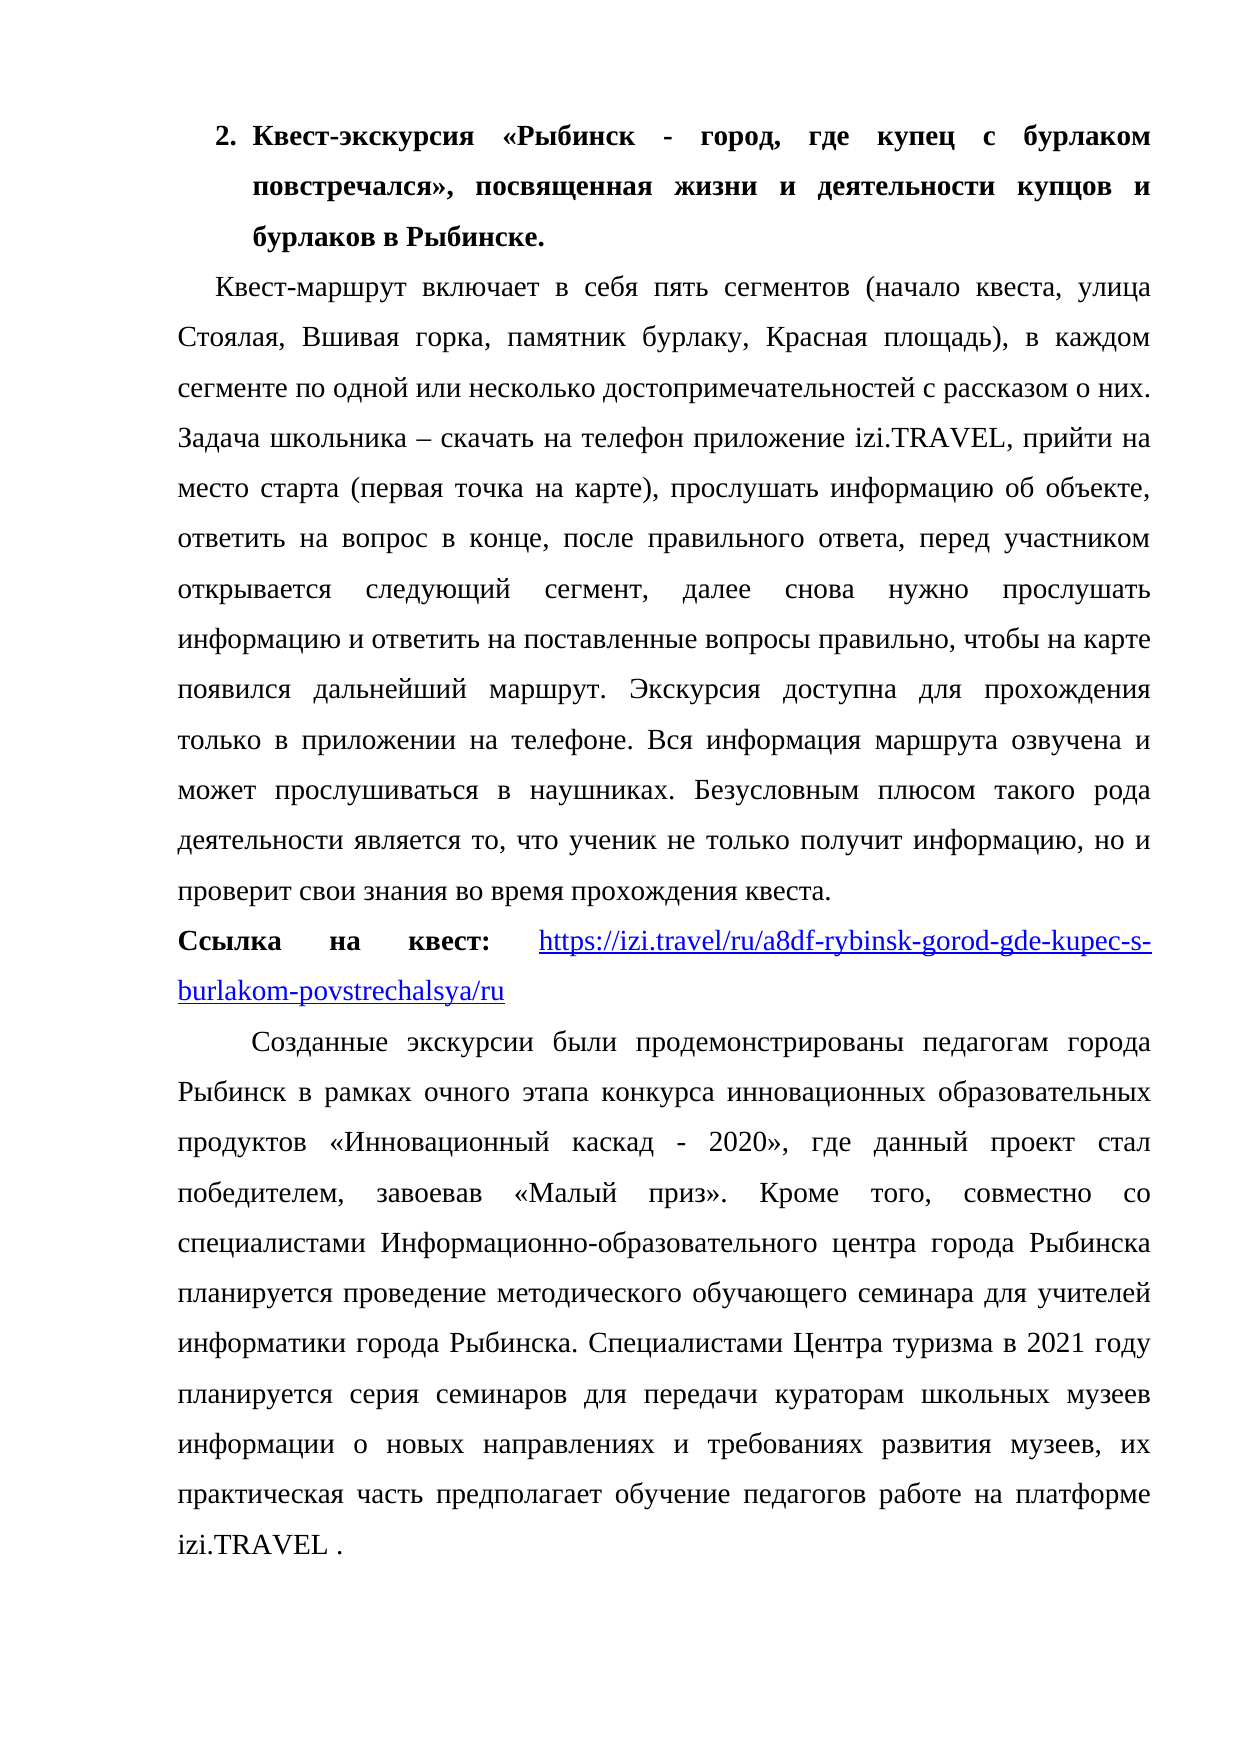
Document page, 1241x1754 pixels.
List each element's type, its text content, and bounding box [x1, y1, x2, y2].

text Квест-маршрут включает в себя пять сегментов (начало квеста, улица Стоялая, Вшивая горка, памятник бурлаку, Красная площадь), в каждом сегменте по одной или несколько достопримечательностей с рассказом о них. Задача школьника – скачать на телефон приложение izi.TRAVEL, прийти на место старта (первая точка на карте), прослушать информацию об объекте, ответить на вопрос в конце, после правильного ответа, перед участником открывается следующий сегмент, далее снова нужно прослушать информацию и ответить на поставленные вопросы правильно, чтобы на карте появился дальнейший маршрут. Экскурсия доступна для прохождения только в приложении на телефоне. Вся информация маршрута озвучена и может прослушиваться в наушниках. Безусловным плюсом такого рода деятельности является то, что ученик не только получит информацию, но и проверит свои знания во время прохождения квеста. [177, 269, 1152, 906]
text Созданные экскурсии были продемонстрированы педагогам города Рыбинск в рамках очного этапа конкурса инновационных образовательных продуктов «Инновационный каскад - 2020», где данный проект стал победителем, завоевав «Малый приз». Кроме того, совместно со специалистами Информационно-образовательного центра города Рыбинска планируется проведение методического обучающего семинара для учителей информатики города Рыбинска. Специалистами Центра туризма в 2021 году планируется серия семинаров для передачи кураторам школьных музеев информации о новых направлениях и требованиях развития музеев, их практическая часть предполагает обучение педагогов работе на платформе izi.TRAVEL . [177, 1024, 1152, 1560]
text Ссылка на квест: https://izi.travel/ru/a8df-rybinsk-gorod-gde-kupec-s-burlakom-povstrechalsya/ru [177, 923, 1152, 1007]
list Квест-экскурсия «Рыбинск - город, где купец с бурлаком повстречался», посвященная жизни и деятельности купцов и бурлаков в Рыбинске. [215, 118, 1152, 252]
